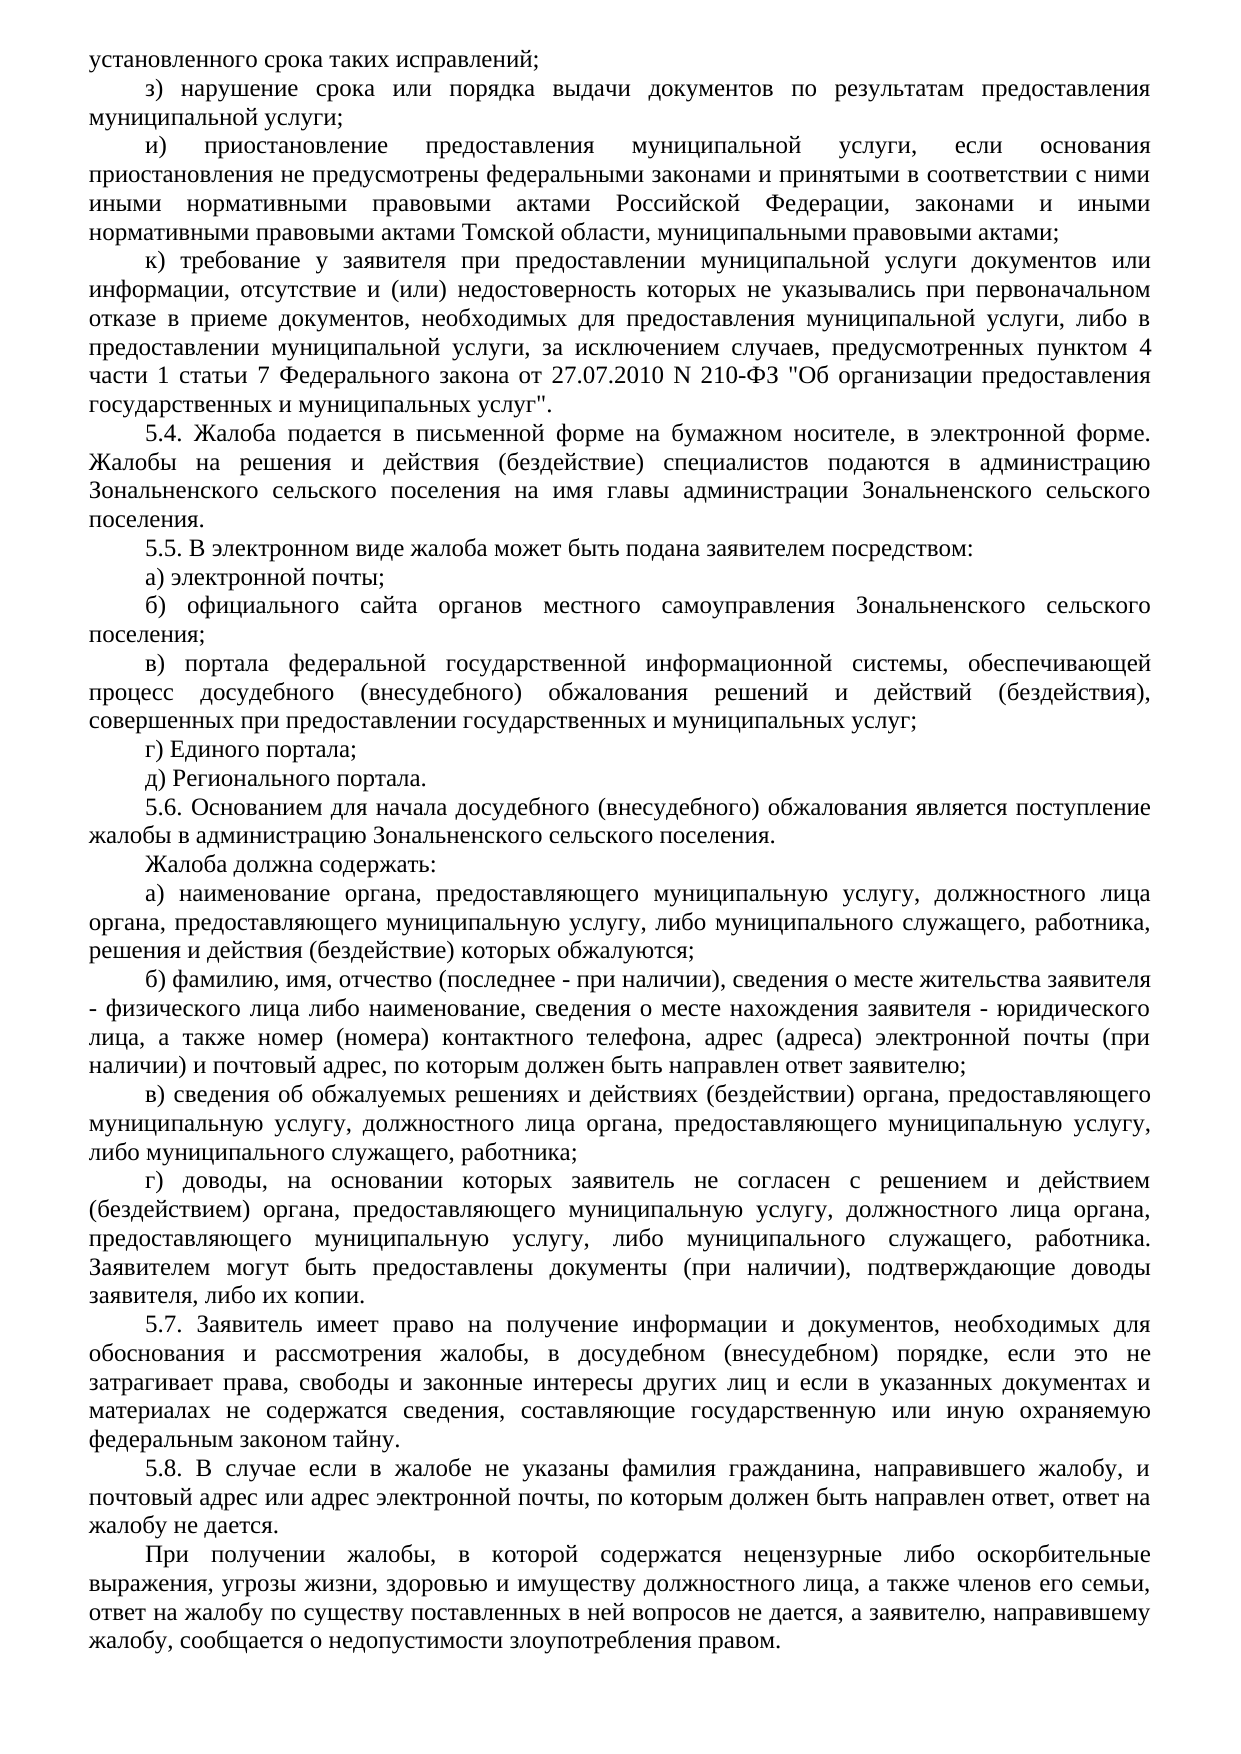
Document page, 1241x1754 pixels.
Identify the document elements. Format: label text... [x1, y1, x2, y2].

text При получении жалобы, в которой содержатся нецензурные либо оскорбительные выражения, угрозы жизни, здоровью и имуществу должностного лица, а также членов его семьи, ответ на жалобу по существу поставленных в ней вопросов не дается, а заявителю, направившему жалобу, сообщается о недопустимости злоупотребления правом. [89, 1539, 1152, 1654]
text 5.8. В случае если в жалобе не указаны фамилия гражданина, направившего жалобу, и почтовый адрес или адрес электронной почты, по которым должен быть направлен ответ, ответ на жалобу не дается. [89, 1453, 1152, 1539]
text в) сведения об обжалуемых решениях и действиях (бездействии) органа, предоставляющего муниципальную услугу, должностного лица органа, предоставляющего муниципальную услугу, либо муниципального служащего, работника; [89, 1079, 1152, 1166]
text а) электронной почты; [89, 562, 1152, 591]
text 5.4. Жалоба подается в письменной форме на бумажном носителе, в электронной форме. Жалобы на решения и действия (бездействие) специалистов подаются в администрацию Зональненского сельского поселения на имя главы администрации Зональненского сельского поселения. [89, 418, 1152, 533]
text г) Единого портала; [89, 734, 1152, 763]
text а) наименование органа, предоставляющего муниципальную услугу, должностного лица органа, предоставляющего муниципальную услугу, либо муниципального служащего, работника, решения и действия (бездействие) которых обжалуются; [89, 878, 1152, 964]
text Жалоба должна содержать: [89, 849, 1152, 878]
text и) приостановление предоставления муниципальной услуги, если основания приостановления не предусмотрены федеральными законами и принятыми в соответствии с ними иными нормативными правовыми актами Российской Федерации, законами и иными нормативными правовыми актами Томской области, муниципальными правовыми актами; [89, 131, 1152, 246]
text 5.5. В электронном виде жалоба может быть подана заявителем посредством: [89, 533, 1152, 562]
text в) портала федеральной государственной информационной системы, обеспечивающей процесс досудебного (внесудебного) обжалования решений и действий (бездействия), совершенных при предоставлении государственных и муниципальных услуг; [89, 648, 1152, 734]
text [89, 44, 1152, 73]
text б) официального сайта органов местного самоуправления Зональненского сельского поселения; [89, 591, 1152, 648]
text б) фамилию, имя, отчество (последнее - при наличии), сведения о месте жительства заявителя - физического лица либо наименование, сведения о месте нахождения заявителя - юридического лица, а также номер (номера) контактного телефона, адрес (адреса) электронной почты (при наличии) и почтовый адрес, по которым должен быть направлен ответ заявителю; [89, 964, 1152, 1079]
text з) нарушение срока или порядка выдачи документов по результатам предоставления муниципальной услуги; [89, 73, 1152, 131]
text д) Регионального портала. [89, 763, 1152, 792]
text 5.6. Основанием для начала досудебного (внесудебного) обжалования является поступление жалобы в администрацию Зональненского сельского поселения. [89, 792, 1152, 849]
text 5.7. Заявитель имеет право на получение информации и документов, необходимых для обоснования и рассмотрения жалобы, в досудебном (внесудебном) порядке, если это не затрагивает права, свободы и законные интересы других лиц и если в указанных документах и материалах не содержатся сведения, составляющие государственную или иную охраняемую федеральным законом тайну. [89, 1309, 1152, 1453]
text г) доводы, на основании которых заявитель не согласен с решением и действием (бездействием) органа, предоставляющего муниципальную услугу, должностного лица органа, предоставляющего муниципальную услугу, либо муниципального служащего, работника. Заявителем могут быть предоставлены документы (при наличии), подтверждающие доводы заявителя, либо их копии. [89, 1166, 1152, 1309]
text к) требование у заявителя при предоставлении муниципальной услуги документов или информации, отсутствие и (или) недостоверность которых не указывались при первоначальном отказе в приеме документов, необходимых для предоставления муниципальной услуги, либо в предоставлении муниципальной услуги, за исключением случаев, предусмотренных пунктом 4 части 1 статьи 7 Федерального закона от 27.07.2010 N 210-ФЗ "Об организации предоставления государственных и муниципальных услуг". [89, 246, 1152, 418]
